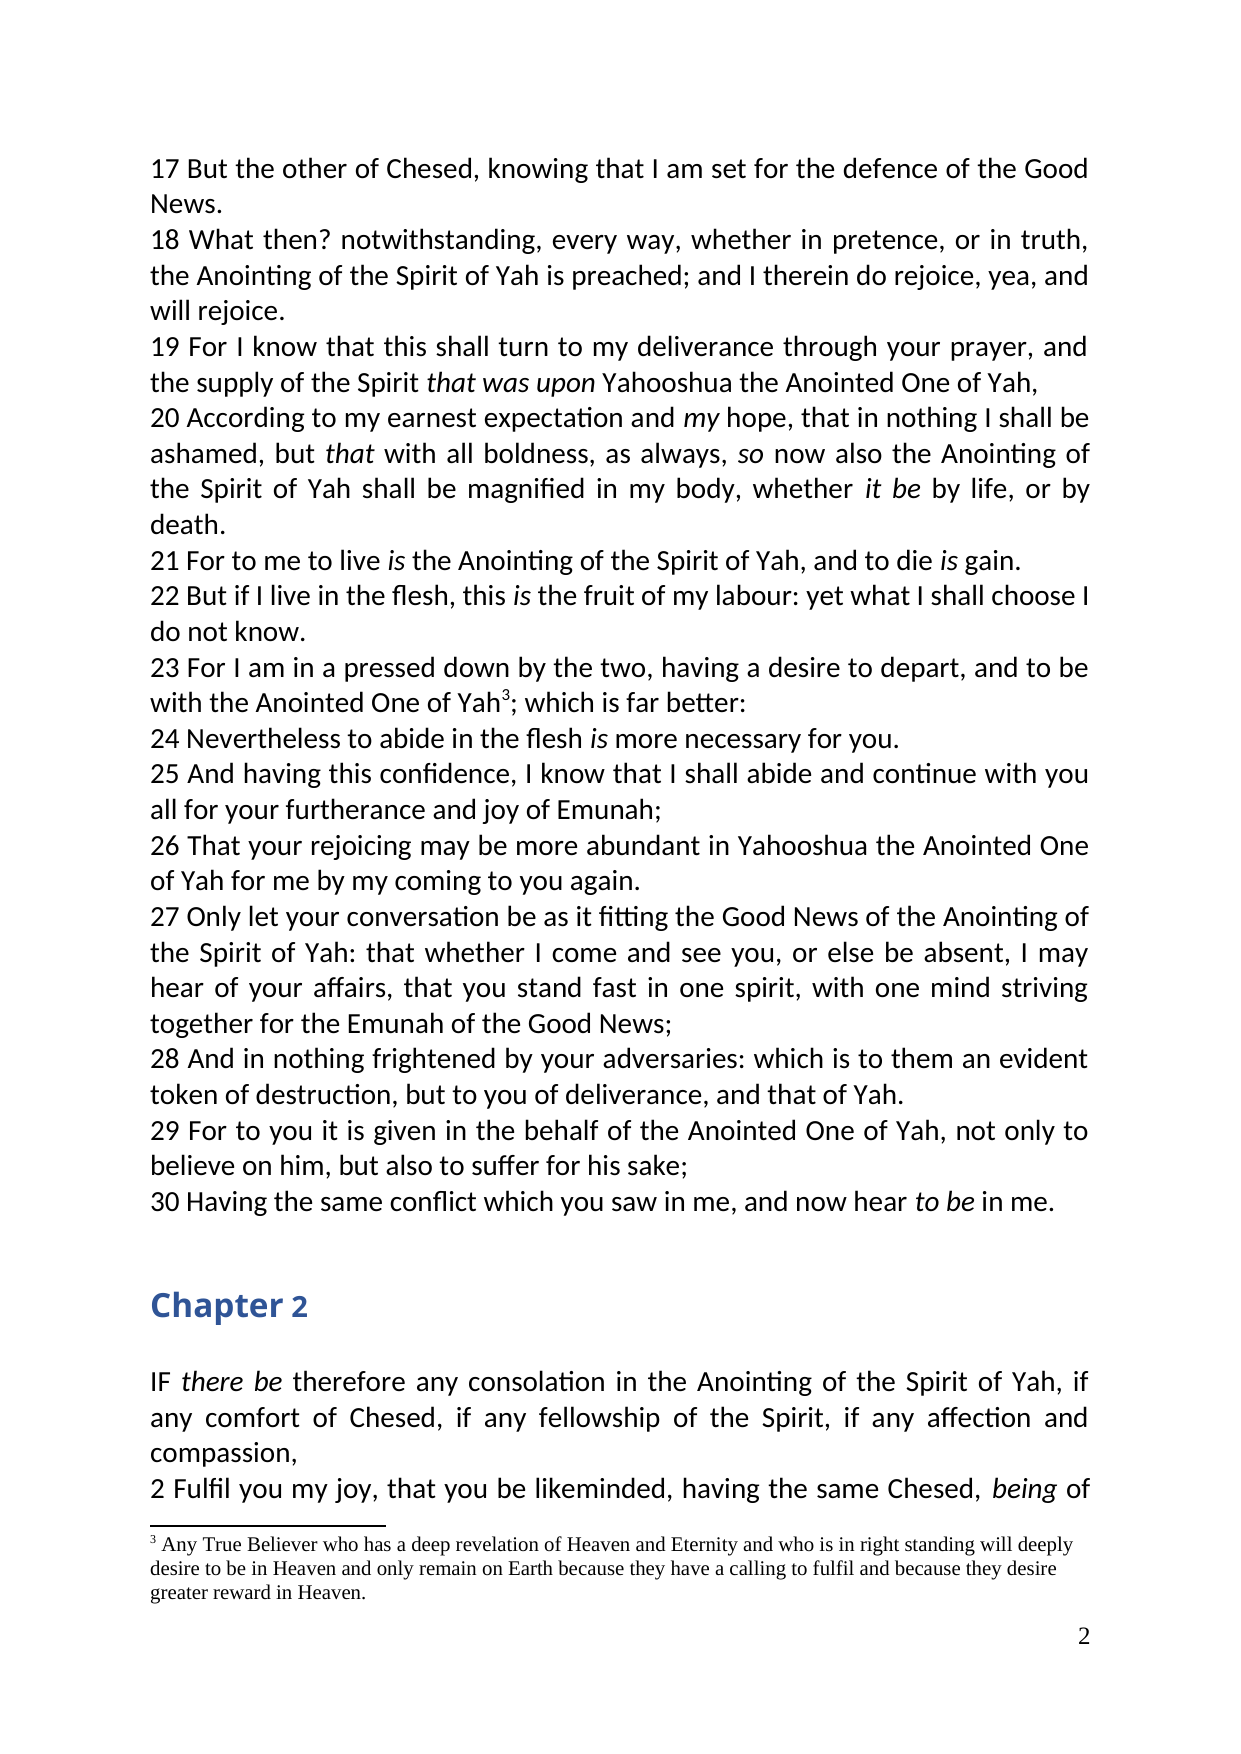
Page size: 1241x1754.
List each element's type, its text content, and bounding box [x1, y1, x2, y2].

text 19 For I know that this shall turn to my deliverance through your prayer, and the supply of the Spirit that was upon Yahooshua the Anointed One of Yah, [150, 328, 1090, 399]
text IF there be therefore any consolation in the Anointing of the Spirit of Yah, if any comfort of Chesed, if any fellowship of the Spirit, if any affection and compassion, [150, 1363, 1090, 1470]
text 25 And having this confidence, I know that I shall abide and continue with you all for your furtherance and joy of Emunah; [150, 756, 1090, 827]
text 28 And in nothing frightened by your adversaries: which is to them an evident token of destruction, but to you of deliverance, and that of Yah. [150, 1041, 1090, 1112]
text 17 But the other of Chesed, knowing that I am set for the defence of the Good News. [150, 150, 1090, 221]
text 24 Nevertheless to abide in the flesh is more necessary for you. [150, 720, 1090, 756]
subtitle Chapter 2 [150, 1282, 1090, 1328]
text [150, 1470, 1090, 1506]
text 30 Having the same conflict which you saw in me, and now hear to be in me. [150, 1183, 1090, 1219]
text 22 But if I live in the flesh, this is the fruit of my labour: yet what I shall choose I do not know. [150, 577, 1090, 649]
text 27 Only let your conversation be as it fitting the Good News of the Anointing of the Spirit of Yah: that whether I come and see you, or else be absent, I may hear of your affairs, that you stand fast in one spirit, with one mind striving together for the Emunah of the Good News; [150, 898, 1090, 1041]
text 18 What then? notwithstanding, every way, whether in pretence, or in truth, the Anointing of the Spirit of Yah is preached; and I therein do rejoice, yea, and will rejoice. [150, 221, 1090, 328]
text 26 That your rejoicing may be more abundant in Yahooshua the Anointed One of Yah for me by my coming to you again. [150, 827, 1090, 898]
text 23 For I am in a pressed down by the two, having a desire to depart, and to be with the Anointed One of Yah; which is far better: [150, 649, 1090, 720]
text 21 For to me to live is the Anointing of the Spirit of Yah, and to die is gain. [150, 542, 1090, 577]
text 20 According to my earnest expectation and my hope, that in nothing I shall be ashamed, but that with all boldness, as always, so now also the Anointing of the Spirit of Yah shall be magnified in my body, whether it be by life, or by death. [150, 399, 1090, 542]
text 29 For to you it is given in the behalf of the Anointed One of Yah, not only to believe on him, but also to suffer for his sake; [150, 1112, 1090, 1183]
